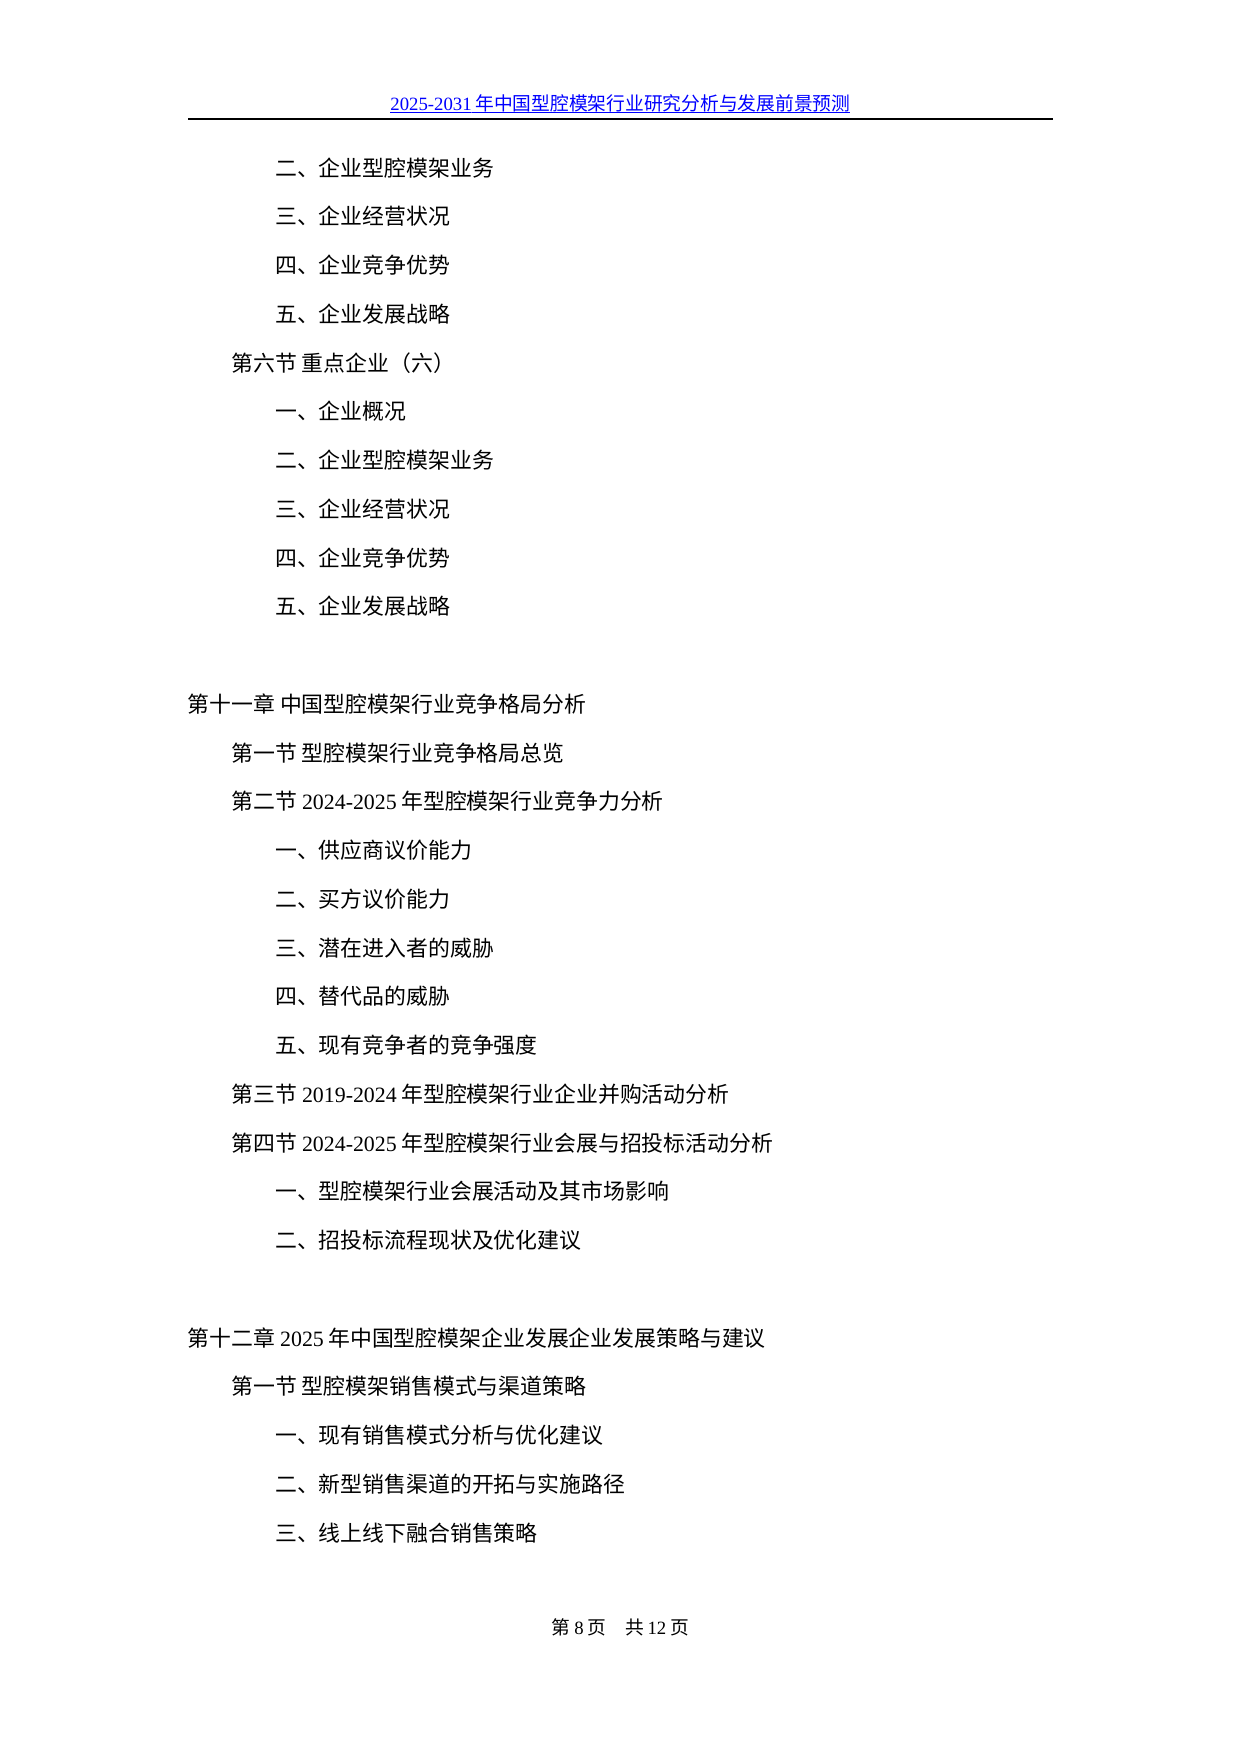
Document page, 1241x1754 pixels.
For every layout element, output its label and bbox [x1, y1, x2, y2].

text [187, 150, 1053, 1548]
